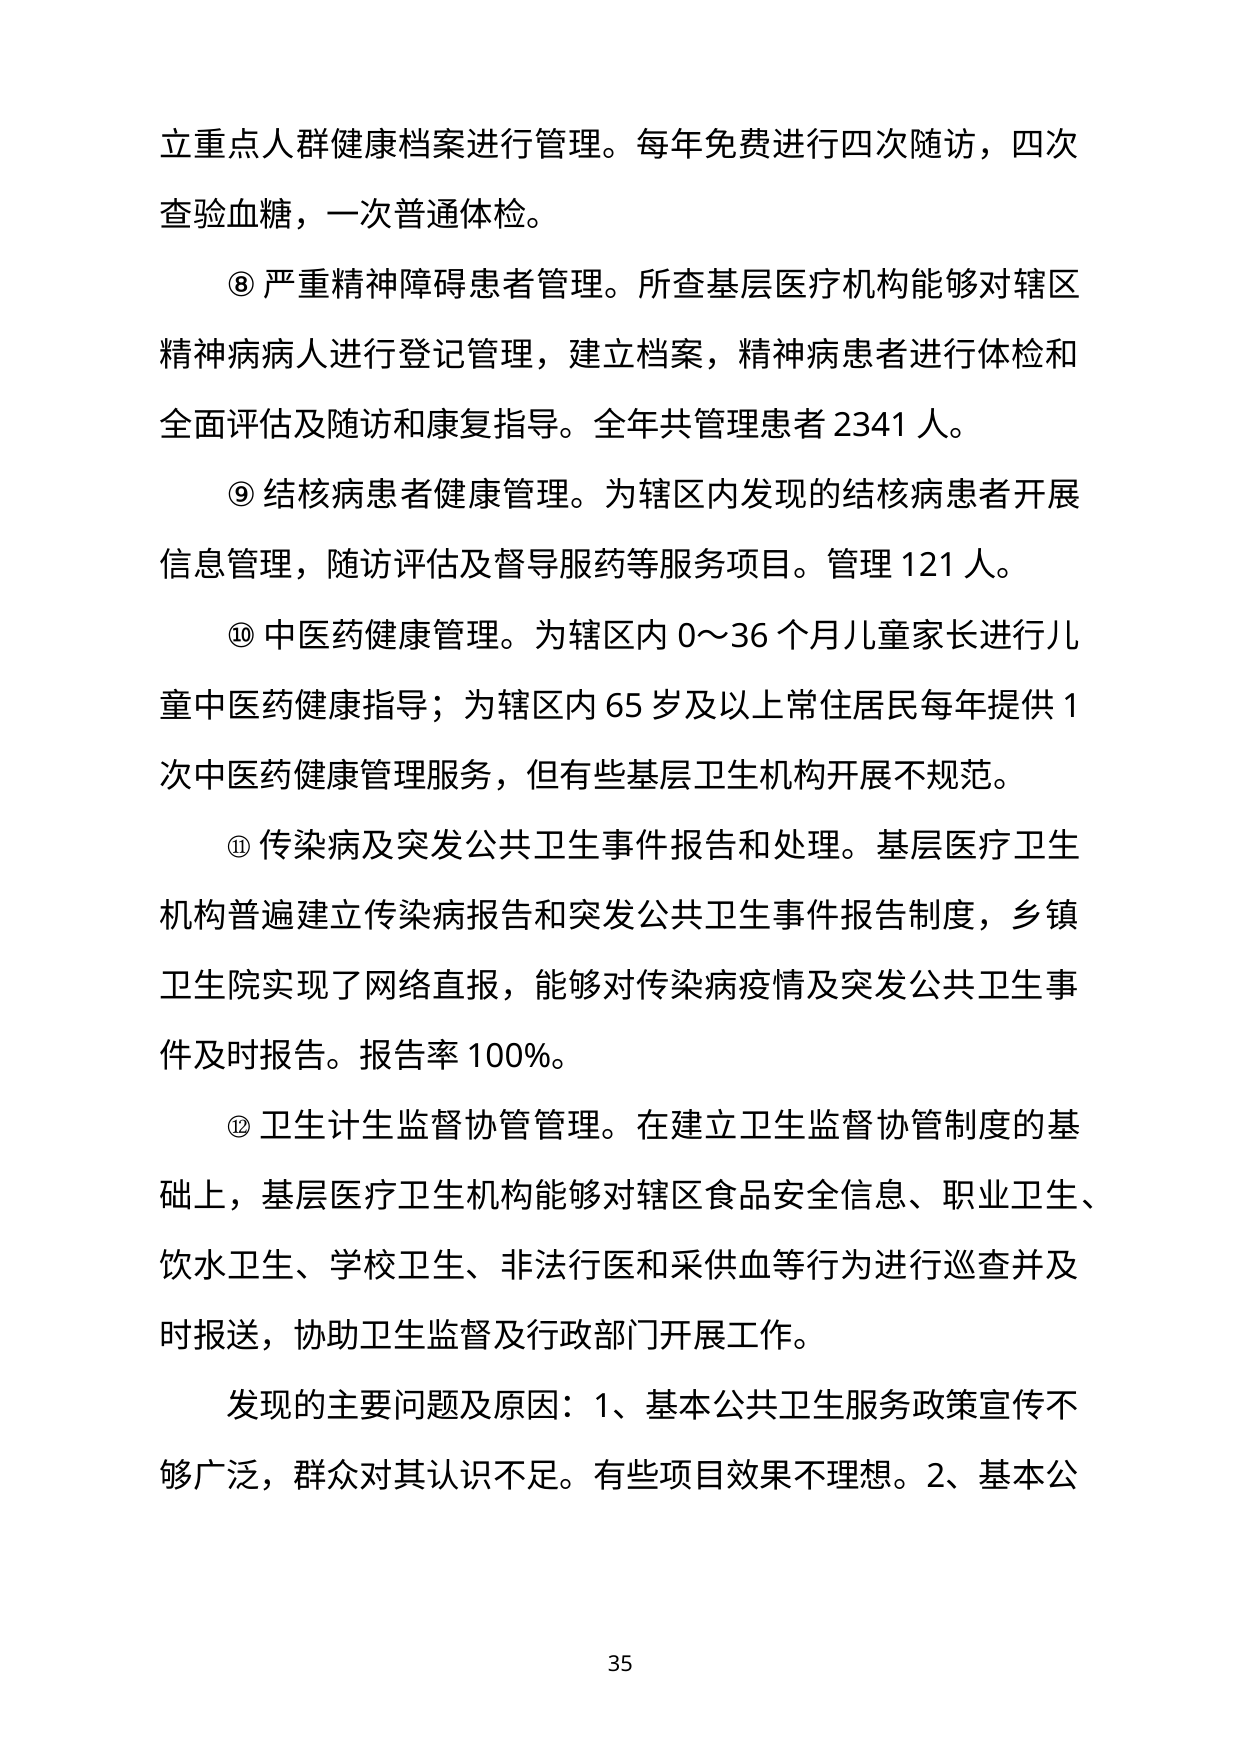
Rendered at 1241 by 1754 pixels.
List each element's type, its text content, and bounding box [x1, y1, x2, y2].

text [159, 118, 1081, 236]
text ⑪传染病及突发公共卫生事件报告和处理。基层医疗卫生机构普遍建立传染病报告和突发公共卫生事件报告制度，乡镇卫生院实现了网络直报，能够对传染病疫情及突发公共卫生事件及时报告。报告率100%。 [159, 818, 1081, 1077]
text ⑩中医药健康管理。为辖区内0～36个月儿童家长进行儿童中医药健康指导；为辖区内65岁及以上常住居民每年提供1次中医药健康管理服务，但有些基层卫生机构开展不规范。 [159, 608, 1081, 797]
text 发现的主要问题及原因：1、基本公共卫生服务政策宣传不 [159, 1378, 1081, 1427]
text ⑨结核病患者健康管理。为辖区内发现的结核病患者开展信息管理，随访评估及督导服药等服务项目。管理121人。 [159, 468, 1081, 587]
text 够广泛，群众对其认识不足。有些项目效果不理想。2、基本公 [159, 1449, 1081, 1497]
text ⑧严重精神障碍患者管理。所查基层医疗机构能够对辖区精神病病人进行登记管理，建立档案，精神病患者进行体检和全面评估及随访和康复指导。全年共管理患者2341人。 [159, 258, 1081, 446]
text ⑫卫生计生监督协管管理。在建立卫生监督协管制度的基础上，基层医疗卫生机构能够对辖区食品安全信息、职业卫生、饮水卫生、学校卫生、非法行医和采供血等行为进行巡查并及时报送，协助卫生监督及行政部门开展工作。 [159, 1099, 1081, 1357]
